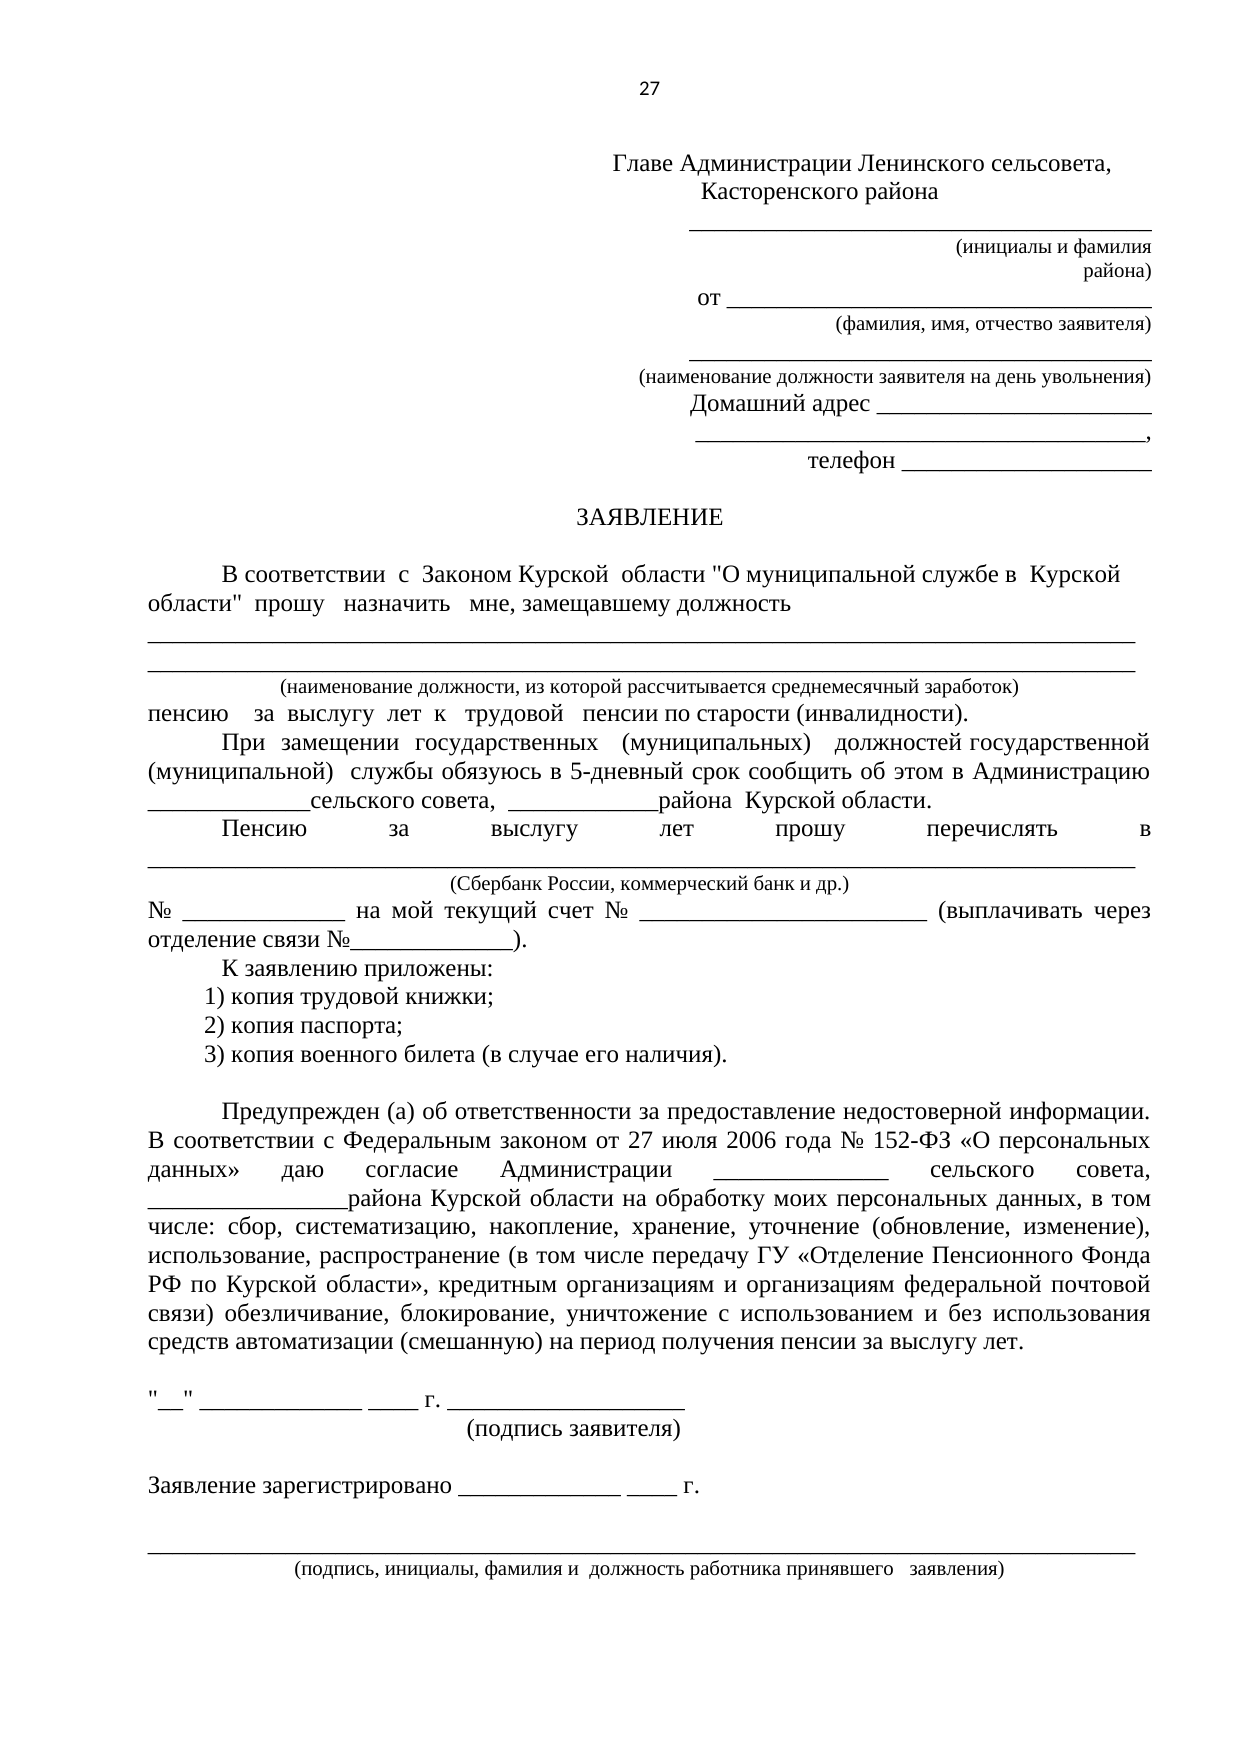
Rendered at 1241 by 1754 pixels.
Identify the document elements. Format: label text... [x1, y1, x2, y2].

text Предупрежден (а) об ответственности за предоставление недостоверной информации. В соответствии с Федеральным законом от 27 июля 2006 года № 152-ФЗ «О персональных данных» даю согласие Администрации ______________ сельского совета, ________________района Курской области на обработку моих персональных данных, в том числе: сбор, систематизацию, накопление, хранение, уточнение (обновление, изменение), использование, распространение (в том числе передачу ГУ «Отделение Пенсионного Фонда РФ по Курской области», кредитным организациям и организациям федеральной почтовой связи) обезличивание, блокирование, уничтожение с использованием и без использования средств автоматизации (смешанную) на период получения пенсии за выслугу лет. [148, 1096, 1152, 1355]
text (наименование должности, из которой рассчитывается среднемесячный заработок) [148, 674, 1152, 698]
text (подпись, инициалы, фамилия и должность работника принявшего заявления) [148, 1556, 1152, 1580]
text района) [148, 258, 1152, 282]
text (фамилия, имя, отчество заявителя) [148, 311, 1152, 335]
text Главе Администрации Ленинского сельсовета, Касторенского района [487, 148, 1152, 205]
text от __________________________________ [148, 282, 1152, 311]
text 1) копия трудовой книжки; [148, 981, 1152, 1010]
text _____________________________________ [148, 205, 1152, 234]
text пенсию за выслугу лет к трудовой пенсии по старости (инвалидности). [148, 698, 1152, 727]
text В соответствии с Законом Курской области "О муниципальной службе в Курской области" прошу назначить мне, замещавшему должность _______________________________________________________________________________ _______________________________________________________________________________ [148, 559, 1152, 674]
text (Сбербанк России, коммерческий банк и др.) [148, 871, 1152, 895]
text Домашний адрес ______________________ [148, 388, 1152, 416]
text № _____________ на мой текущий счет № _______________________ (выплачивать через отделение связи №_____________). [148, 895, 1152, 953]
text _______________________________________________________________________________ [148, 1528, 1152, 1556]
text "__" _____________ ____ г. ___________________ [148, 1384, 1152, 1413]
text Заявление зарегистрировано _____________ ____ г. [148, 1470, 1152, 1499]
text (инициалы и фамилия [148, 234, 1152, 258]
text 3) копия военного билета (в случае его наличия). [148, 1039, 1152, 1068]
text (подпись заявителя) [148, 1413, 1152, 1441]
text К заявлению приложены: [148, 953, 1152, 981]
text Пенсию за выслугу лет прошу перечислять в _______________________________________________________________________________ [148, 813, 1152, 871]
text _____________________________________ [148, 335, 1152, 364]
text ____________________________________, [148, 416, 1152, 445]
text При замещении государственных (муниципальных) должностей государственной (муниципальной) службы обязуюсь в 5-дневный срок сообщить об этом в Администрацию _____________сельского совета, ____________района Курской области. [148, 727, 1152, 813]
text ЗАЯВЛЕНИЕ [148, 502, 1152, 531]
text 2) копия паспорта; [148, 1010, 1152, 1039]
text (наименование должности заявителя на день увольнения) [148, 364, 1152, 388]
text телефон ____________________ [148, 445, 1152, 474]
